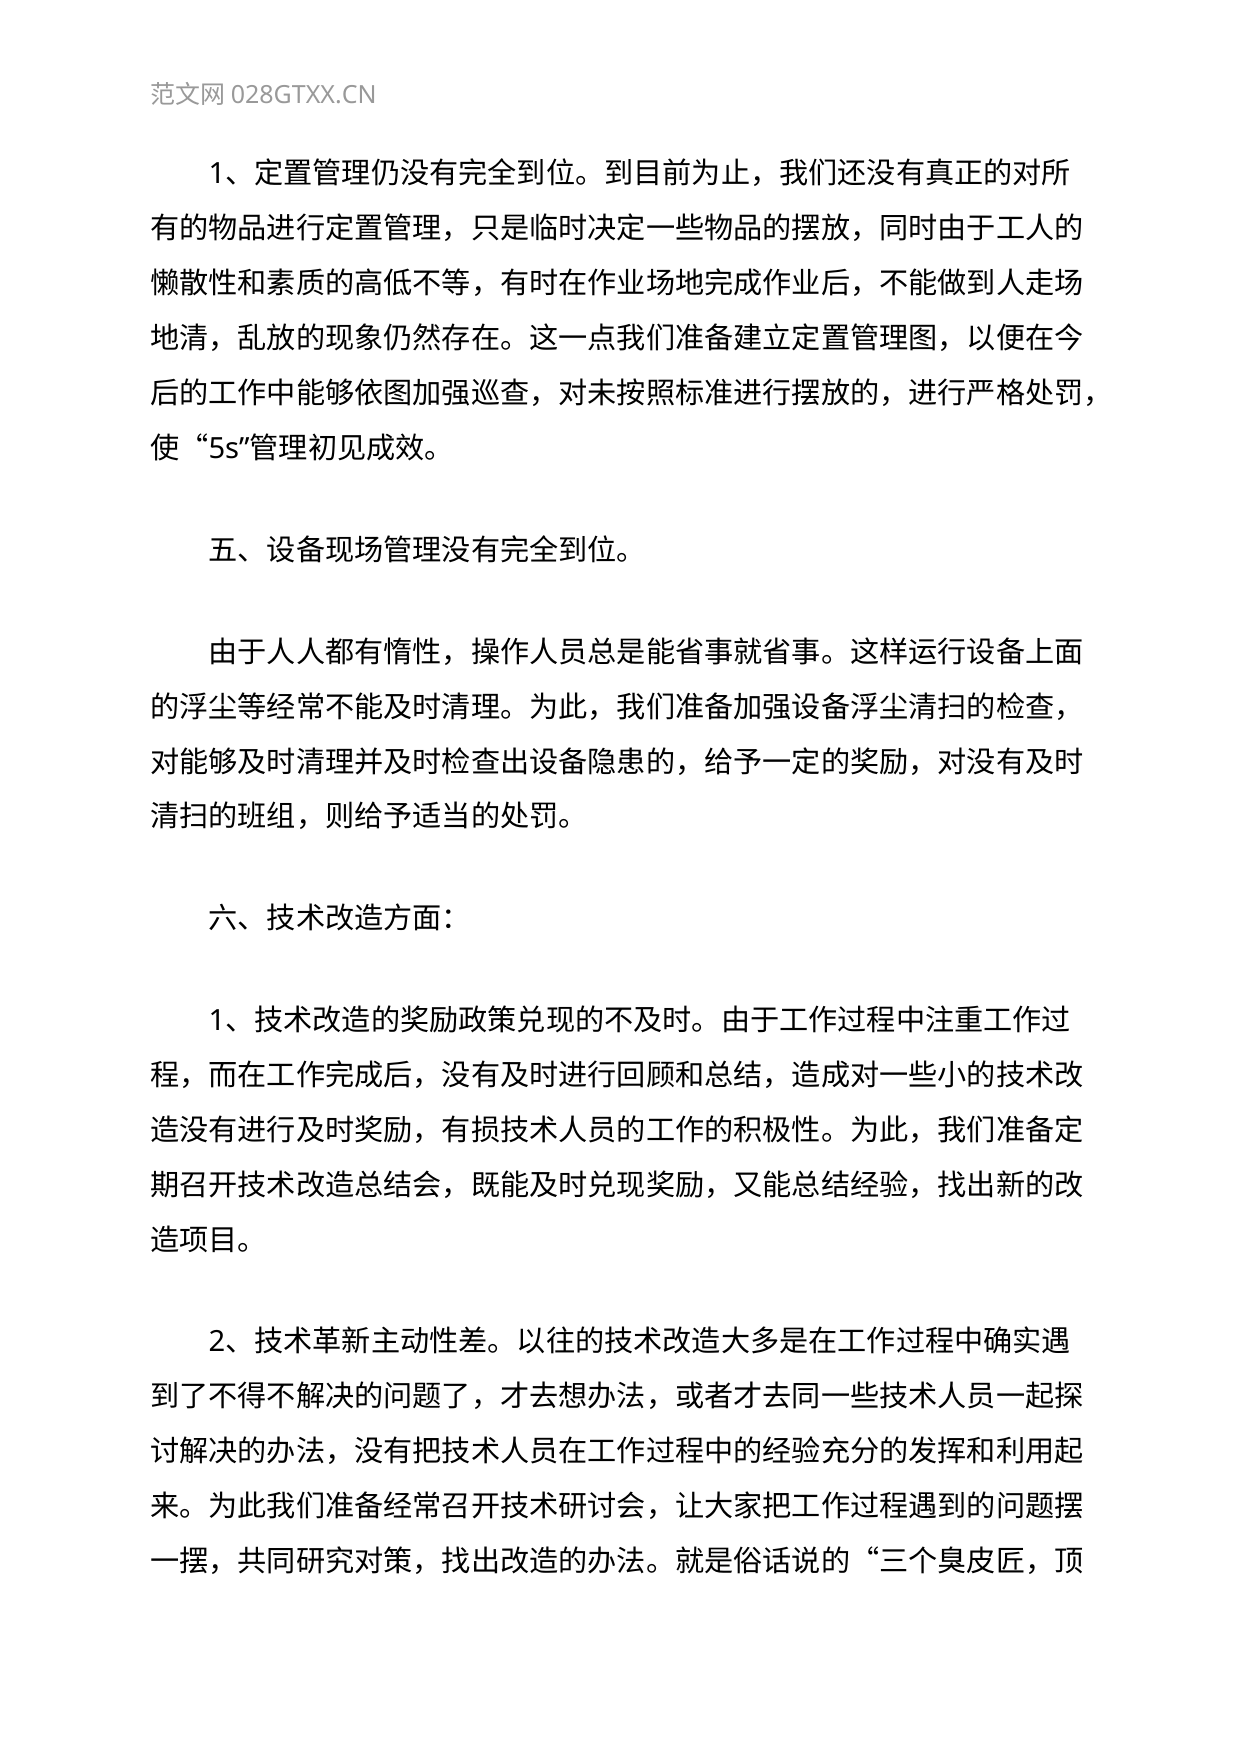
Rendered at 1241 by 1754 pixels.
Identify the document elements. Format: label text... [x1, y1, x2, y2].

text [150, 1318, 1090, 1580]
text 六、技术改造方面： [150, 895, 1090, 937]
text 五、设备现场管理没有完全到位。 [150, 527, 1090, 569]
text 1、技术改造的奖励政策兑现的不及时。由于工作过程中注重工作过程，而在工作完成后，没有及时进行回顾和总结，造成对一些小的技术改造没有进行及时奖励，有损技术人员的工作的积极性。为此，我们准备定期召开技术改造总结会，既能及时兑现奖励，又能总结经验，找出新的改造项目。 [150, 997, 1090, 1258]
text 由于人人都有惰性，操作人员总是能省事就省事。这样运行设备上面的浮尘等经常不能及时清理。为此，我们准备加强设备浮尘清扫的检查，对能够及时清理并及时检查出设备隐患的，给予一定的奖励，对没有及时清扫的班组，则给予适当的处罚。 [150, 628, 1090, 835]
text 1、定置管理仍没有完全到位。到目前为止，我们还没有真正的对所有的物品进行定置管理，只是临时决定一些物品的摆放，同时由于工人的懒散性和素质的高低不等，有时在作业场地完成作业后，不能做到人走场地清，乱放的现象仍然存在。这一点我们准备建立定置管理图，以便在今后的工作中能够依图加强巡查，对未按照标准进行摆放的，进行严格处罚，使“5s”管理初见成效。 [150, 150, 1090, 467]
